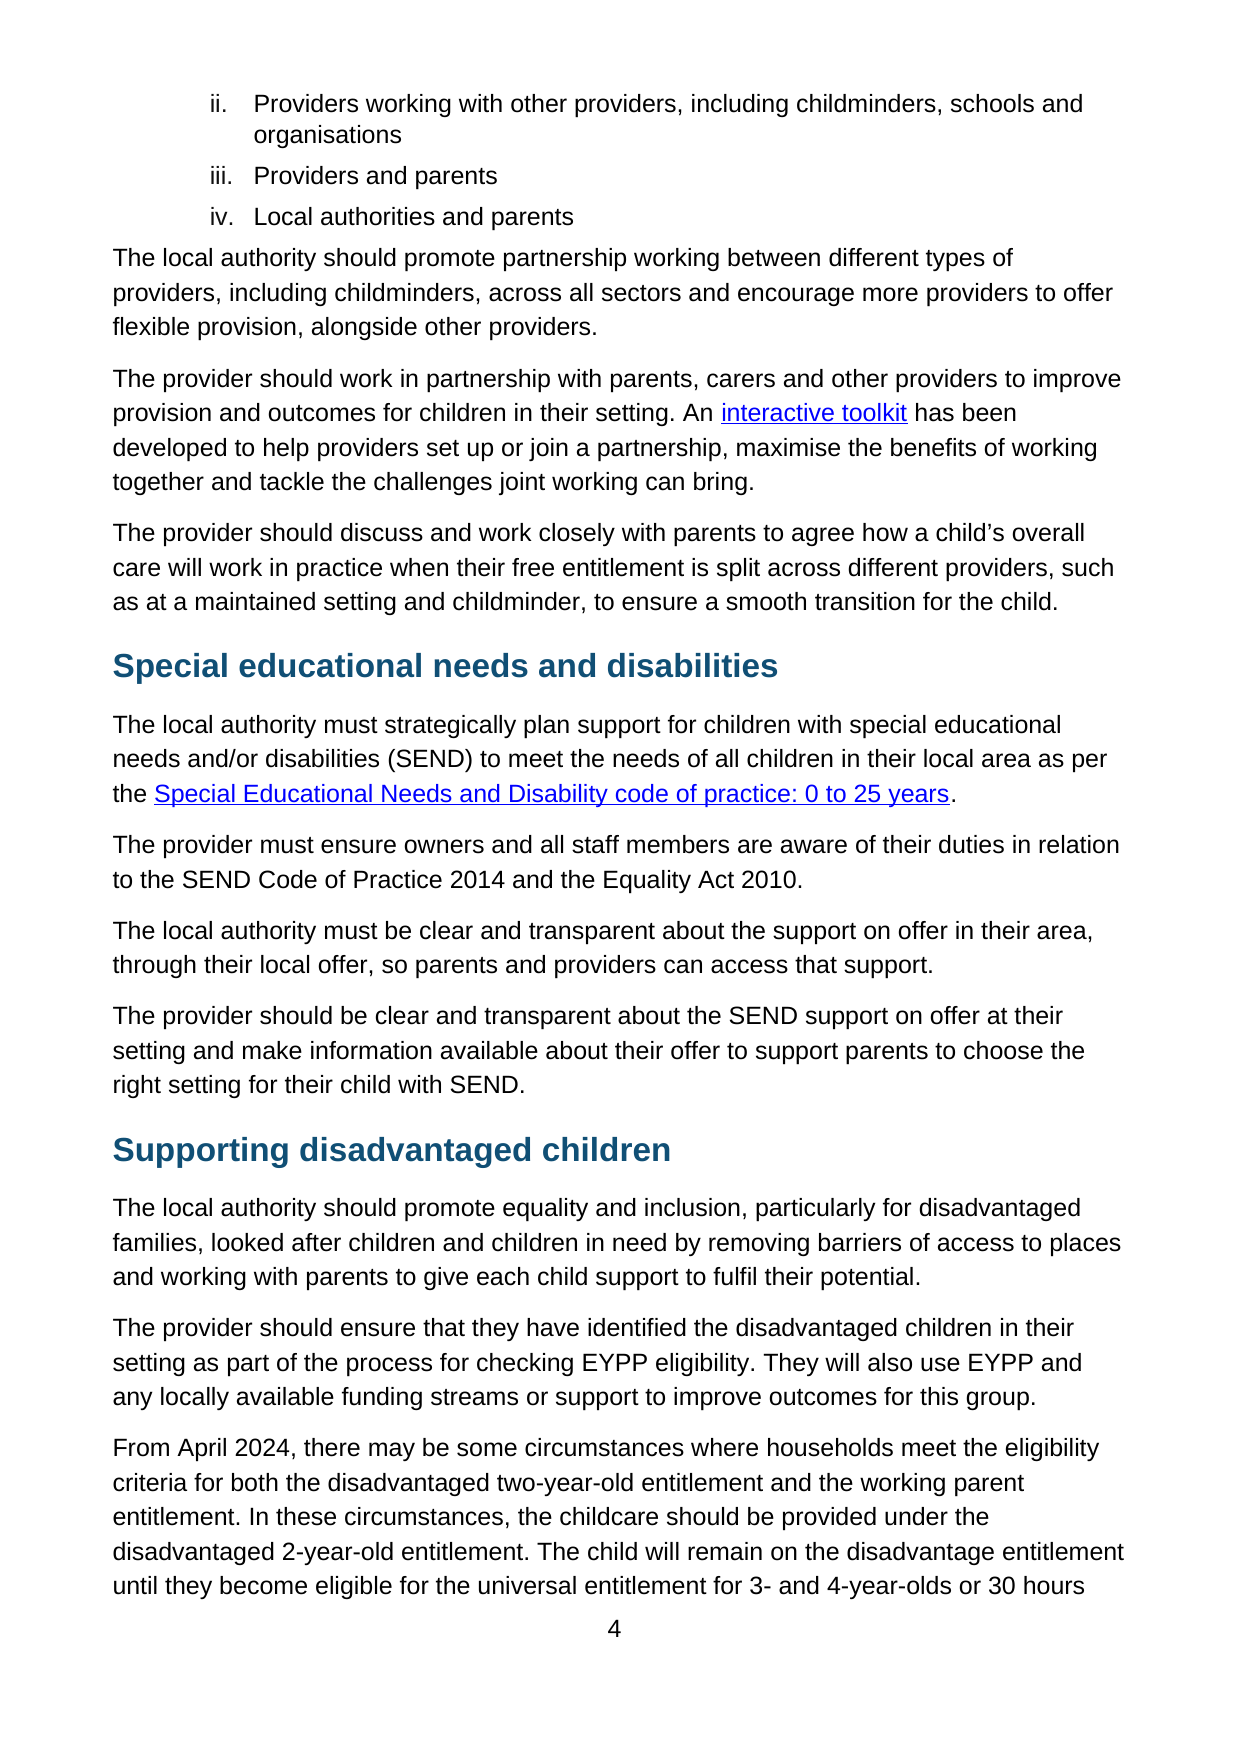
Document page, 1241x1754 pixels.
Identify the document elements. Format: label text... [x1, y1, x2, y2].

subtitle Supporting disadvantaged children [112, 1130, 1128, 1168]
list Providers working with other providers, including childminders, schools and organisations [209, 89, 1122, 149]
text The provider must ensure owners and all staff members are aware of their duties in relation to the SEND Code of Practice 2014 and the Equality Act 2010. [112, 830, 1128, 893]
text The provider should discuss and work closely with parents to agree how a child’s overall care will work in practice when their free entitlement is split across different providers, such as at a maintained setting and childminder, to ensure a smooth transition for the child. [112, 518, 1128, 616]
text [112, 1433, 1128, 1600]
subtitle Special educational needs and disabilities [112, 647, 1128, 685]
text The provider should be clear and transparent about the SEND support on offer at their setting and make information available about their offer to support parents to choose the right setting for their child with SEND. [112, 1001, 1128, 1099]
text The local authority must strategically plan support for children with special educational needs and/or disabilities (SEND) to meet the needs of all children in their local area as per the Special Educational Needs and Disability code of practice: 0 to 25 years. [112, 710, 1128, 808]
text The local authority must be clear and transparent about the support on offer in their area, through their local offer, so parents and providers can access that support. [112, 916, 1128, 979]
text The provider should ensure that they have identified the disadvantaged children in their setting as part of the process for checking EYPP eligibility. They will also use EYPP and any locally available funding streams or support to improve outcomes for this group. [112, 1313, 1128, 1411]
text The local authority should promote partnership working between different types of providers, including childminders, across all sectors and encourage more providers to offer flexible provision, alongside other providers. [112, 243, 1128, 341]
text The provider should work in partnership with parents, carers and other providers to improve provision and outcomes for children in their setting. An interactive toolkit has been developed to help providers set up or join a partnership, maximise the benefits of working together and tackle the challenges joint working can bring. [112, 363, 1128, 496]
list Providers and parents [209, 161, 1122, 190]
list Local authorities and parents [209, 202, 1122, 231]
text The local authority should promote equality and inclusion, particularly for disadvantaged families, looked after children and children in need by removing barriers of access to places and working with parents to give each child support to fulfil their potential. [112, 1193, 1128, 1291]
